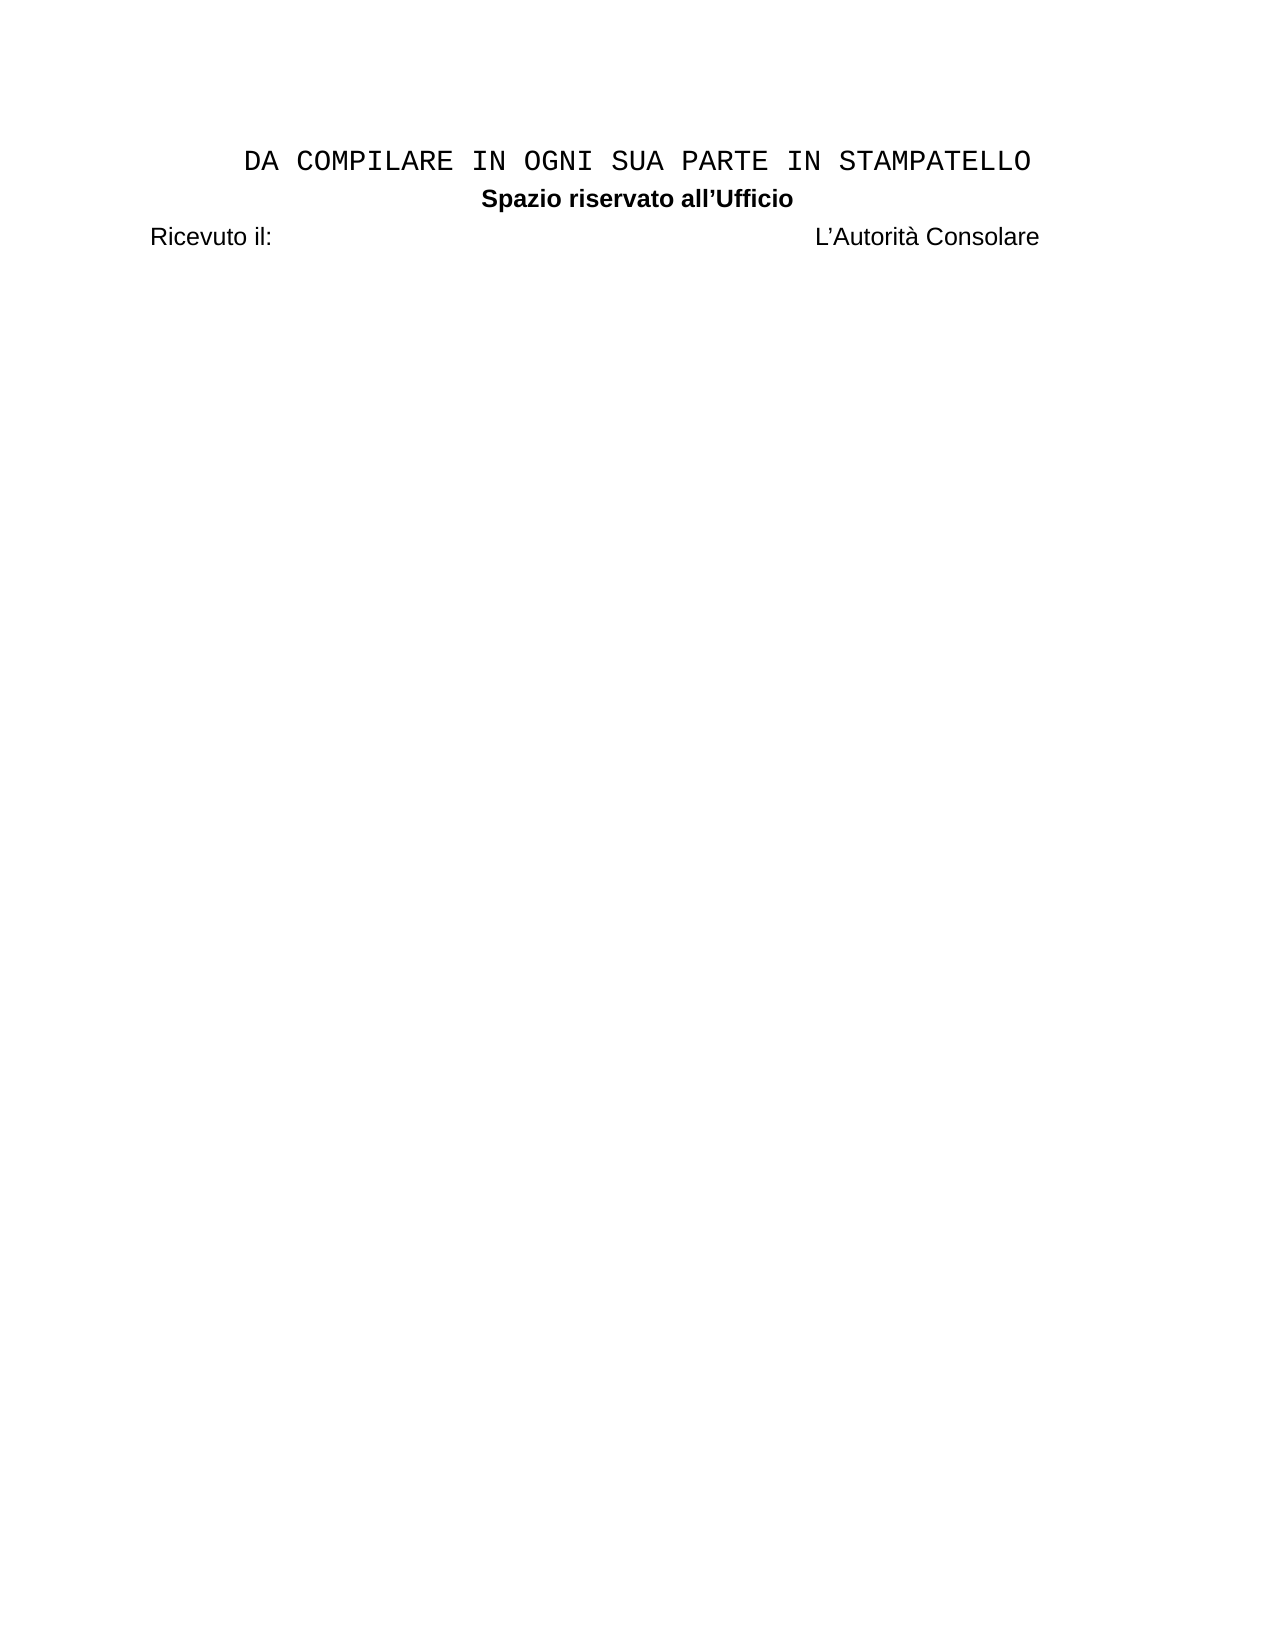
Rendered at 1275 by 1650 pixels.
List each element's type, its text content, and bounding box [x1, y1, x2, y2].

text Spazio riservato all’Ufficio [150, 187, 1125, 212]
text Ricevuto il: L’Autorità Consolare [150, 225, 1125, 250]
text DA COMPILARE IN OGNI SUA PARTE IN STAMPATELLO [150, 150, 1125, 175]
